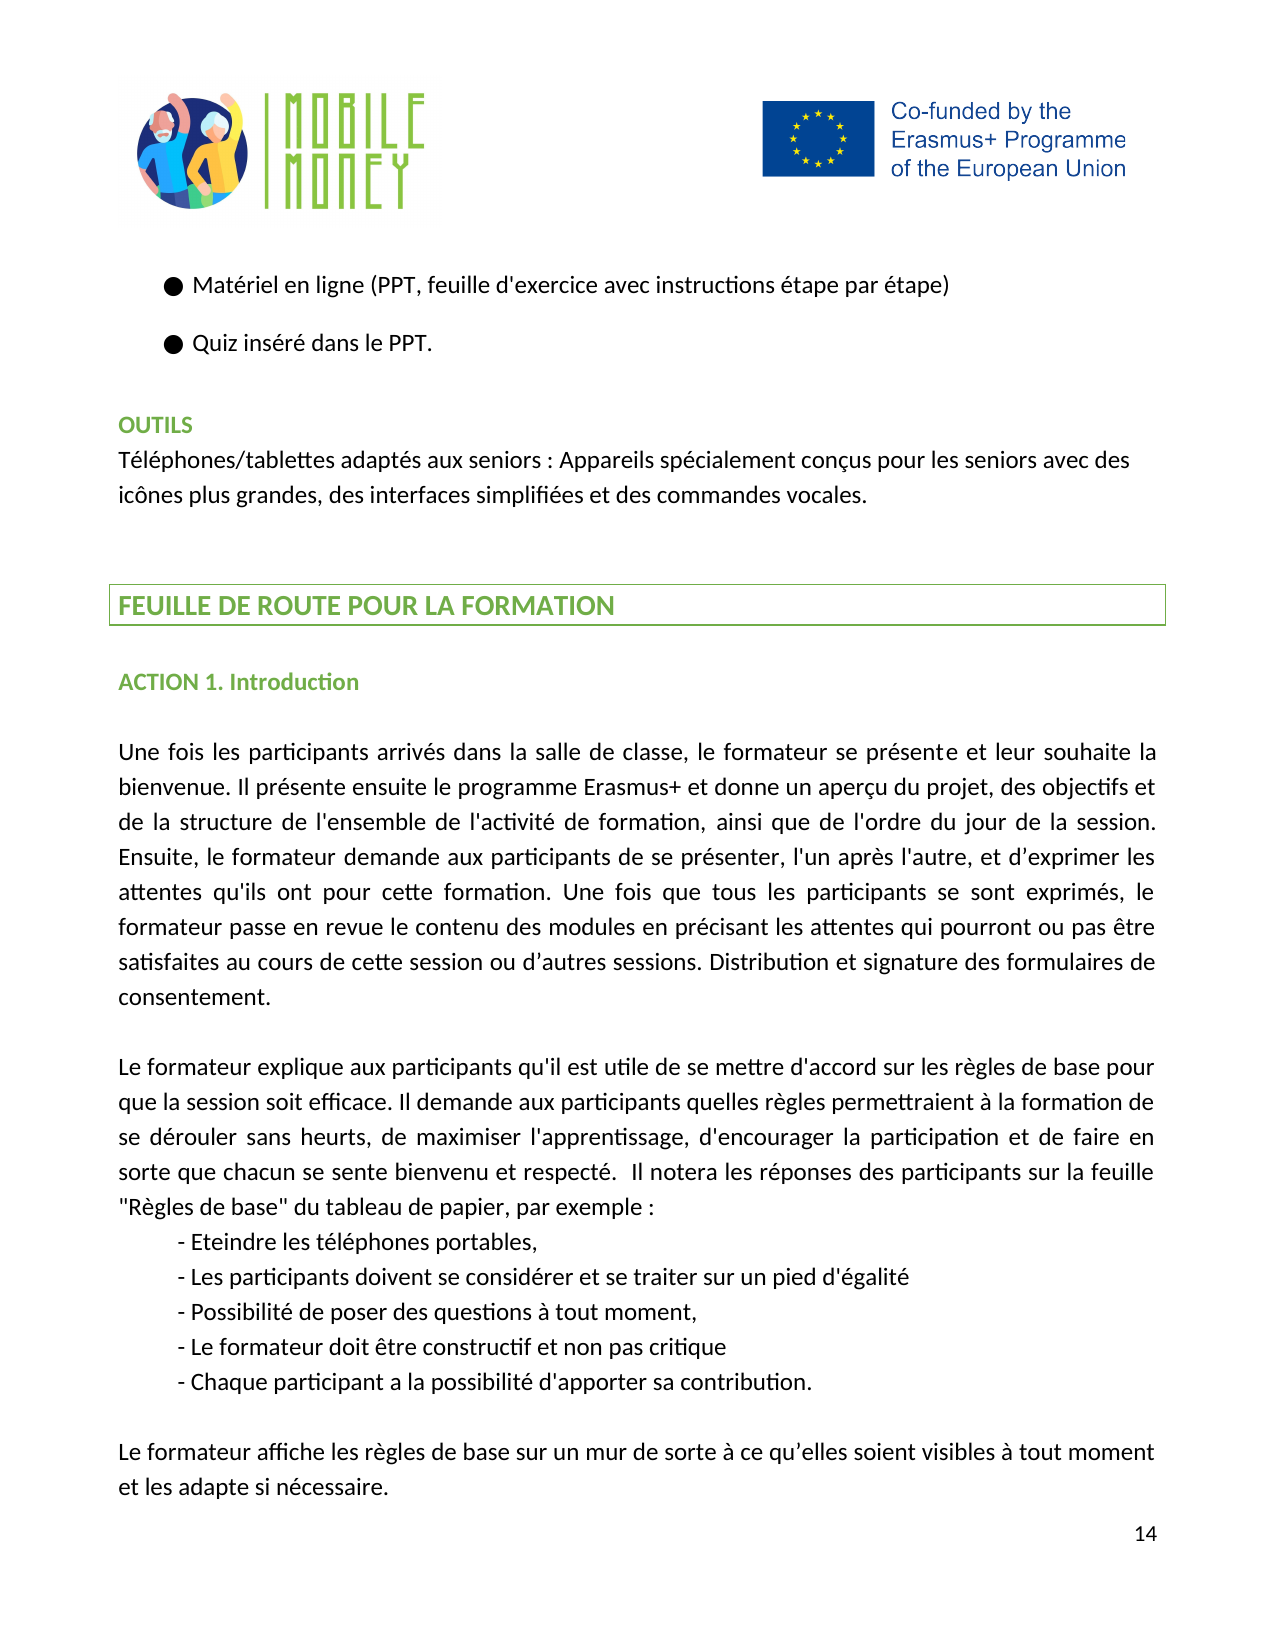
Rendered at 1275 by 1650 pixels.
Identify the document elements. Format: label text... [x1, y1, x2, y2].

text Le formateur explique aux participants qu'il est utile de se mettre d'accord sur les règles de base pour que la session soit efficace. Il demande aux participants quelles règles permettraient à la formation de se dérouler sans heurts, de maximiser l'apprentissage, d'encourager la participation et de faire en sorte que chacun se sente bienvenu et respecté. Il notera les réponses des participants sur la feuille "Règles de base" du tableau de papier, par exemple : [118, 1051, 1157, 1221]
list Quiz inséré dans le PPT. [118, 315, 1157, 366]
picture [118, 75, 443, 228]
text - Possibilité de poser des questions à tout moment, [118, 1296, 1157, 1326]
subtitle FEUILLE DE ROUTE POUR LA FORMATION [110, 585, 1165, 624]
list Matériel en ligne (PPT, feuille d'exercice avec instructions étape par étape) [118, 256, 1157, 307]
text OUTILS [118, 409, 1157, 439]
text Le formateur affiche les règles de base sur un mur de sorte à ce qu’elles soient visibles à tout moment et les adapte si nécessaire. [118, 1436, 1157, 1501]
text ACTION 1. Introduction [118, 666, 1157, 696]
picture [762, 101, 1125, 181]
text - Le formateur doit être constructif et non pas critique [118, 1331, 1157, 1361]
text - Chaque participant a la possibilité d'apporter sa contribution. [118, 1366, 1157, 1396]
text Téléphones/tablettes adaptés aux seniors : Appareils spécialement conçus pour les seniors avec des icônes plus grandes, des interfaces simplifiées et des commandes vocales. [118, 444, 1157, 509]
text Une fois les participants arrivés dans la salle de classe, le formateur se présente et leur souhaite la bienvenue. Il présente ensuite le programme Erasmus+ et donne un aperçu du projet, des objectifs et de la structure de l'ensemble de l'activité de formation, ainsi que de l'ordre du jour de la session. Ensuite, le formateur demande aux participants de se présenter, l'un après l'autre, et d’exprimer les attentes qu'ils ont pour cette formation. Une fois que tous les participants se sont exprimés, le formateur passe en revue le contenu des modules en précisant les attentes qui pourront ou pas être satisfaites au cours de cette session ou d’autres sessions. Distribution et signature des formulaires de consentement. [118, 736, 1157, 1011]
text - Eteindre les téléphones portables, [118, 1226, 1157, 1256]
text - Les participants doivent se considérer et se traiter sur un pied d'égalité [118, 1261, 1157, 1291]
